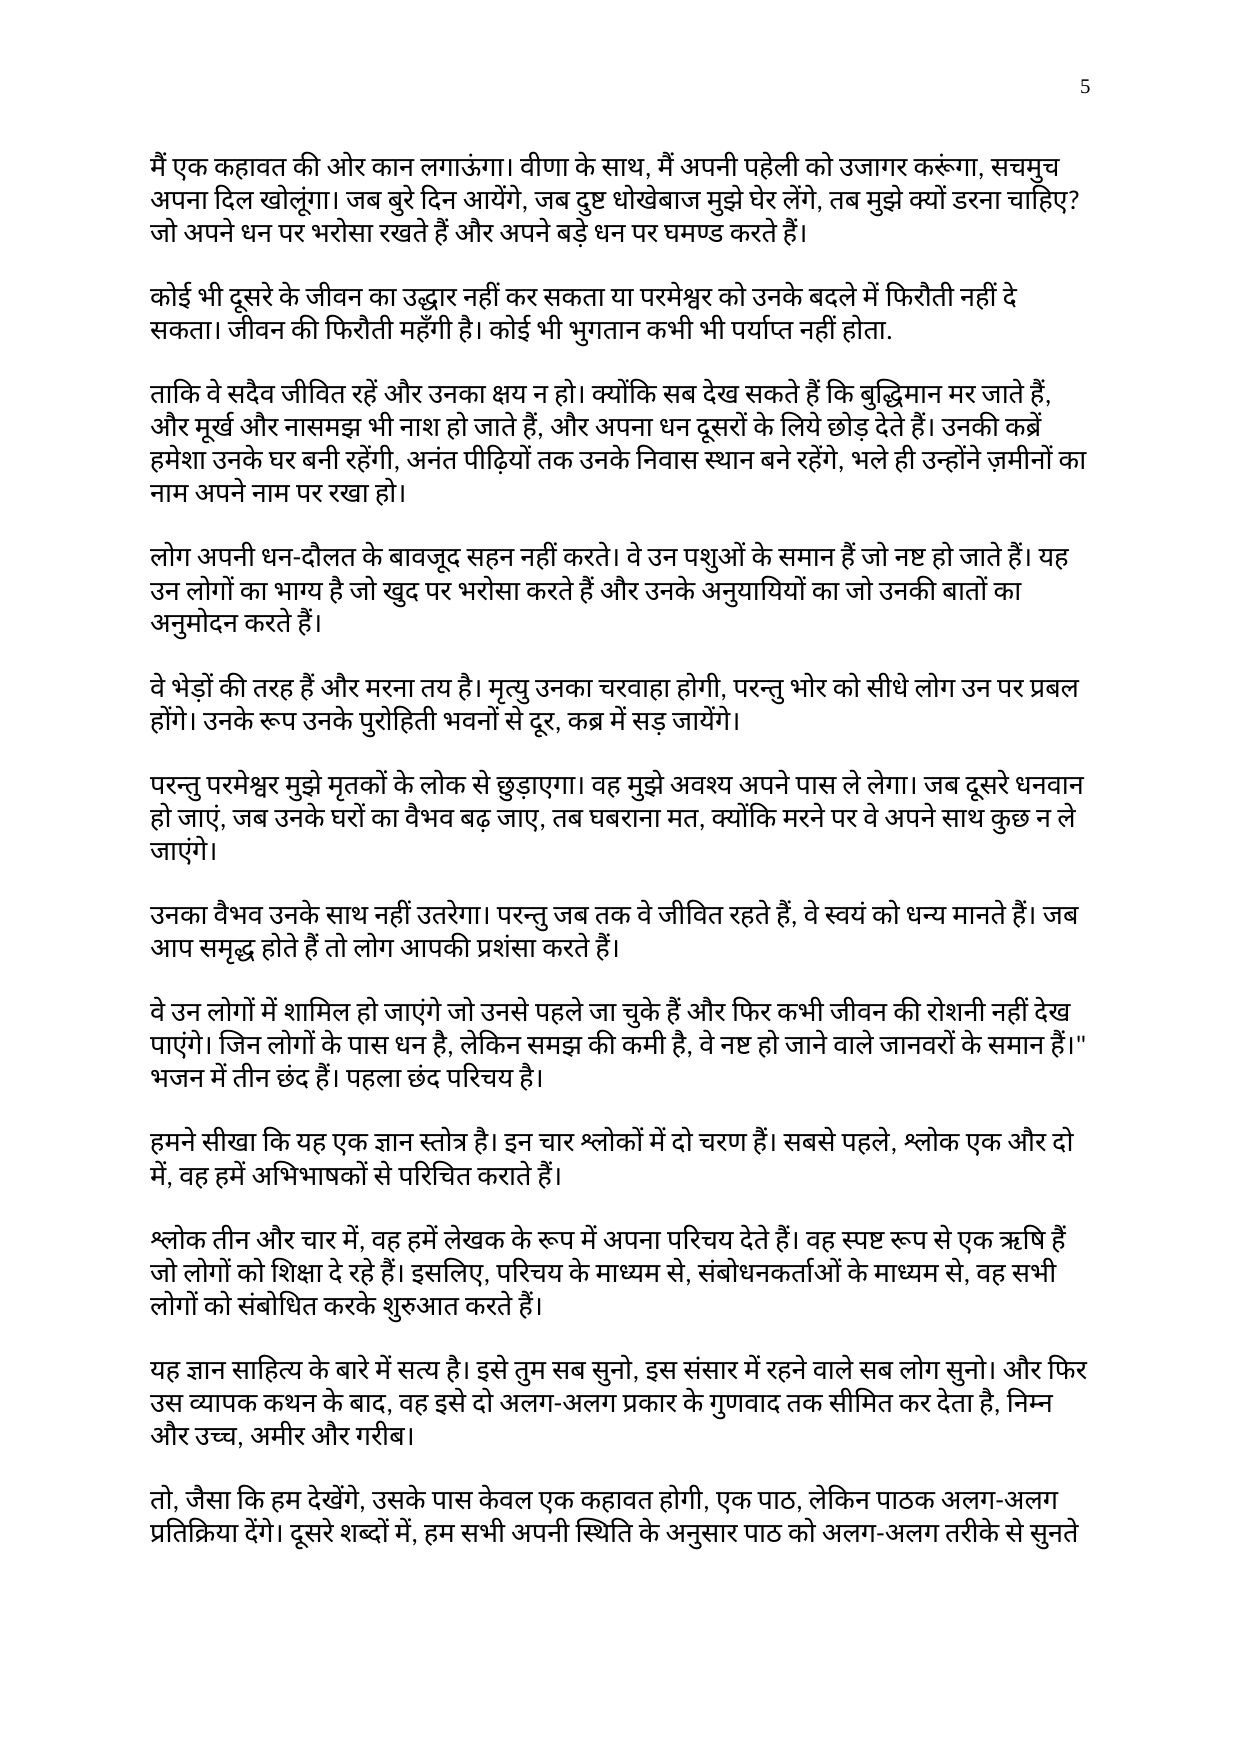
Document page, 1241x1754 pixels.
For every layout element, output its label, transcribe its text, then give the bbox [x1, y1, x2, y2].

text श्लोक तीन और चार में, वह हमें लेखक के रूप में अपना परिचय देते हैं। वह स्पष्ट रूप से एक ऋषि हैं जो लोगों को शिक्षा दे रहे हैं। इसलिए, परिचय के माध्यम से, संबोधनकर्ताओं के माध्यम से, वह सभी लोगों को संबोधित करके शुरुआत करते हैं। [150, 1223, 1090, 1322]
text हमने सीखा कि यह एक ज्ञान स्तोत्र है। इन चार श्लोकों में दो चरण हैं। सबसे पहले, श्लोक एक और दो में, वह हमें अभिभाषकों से परिचित कराते हैं। [150, 1126, 1090, 1192]
text मैं एक कहावत की ओर कान लगाऊंगा। वीणा के साथ, मैं अपनी पहेली को उजागर करूंगा, सचमुच अपना दिल खोलूंगा। जब बुरे दिन आयेंगे, जब दुष्ट धोखेबाज मुझे घेर लेंगे, तब मुझे क्यों डरना चाहिए? जो अपने धन पर भरोसा रखते हैं और अपने बड़े धन पर घमण्ड करते हैं। [150, 150, 1090, 249]
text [150, 1483, 1090, 1549]
text परन्तु परमेश्वर मुझे मृतकों के लोक से छुड़ाएगा। वह मुझे अवश्य अपने पास ले लेगा। जब दूसरे धनवान हो जाएं, जब उनके घरों का वैभव बढ़ जाए, तब घबराना मत, क्योंकि मरने पर वे अपने साथ कुछ न ले जाएंगे। [150, 768, 1090, 867]
text उनका वैभव उनके साथ नहीं उतरेगा। परन्तु जब तक वे जीवित रहते हैं, वे स्वयं को धन्य मानते हैं। जब आप समृद्ध होते हैं तो लोग आपकी प्रशंसा करते हैं। [150, 898, 1090, 964]
text लोग अपनी धन-दौलत के बावजूद सहन नहीं करते। वे उन पशुओं के समान हैं जो नष्ट हो जाते हैं। यह उन लोगों का भाग्य है जो खुद पर भरोसा करते हैं और उनके अनुयायियों का जो उनकी बातों का अनुमोदन करते हैं। [150, 541, 1090, 640]
text ताकि वे सदैव जीवित रहें और उनका क्षय न हो। क्योंकि सब देख सकते हैं कि बुद्धिमान मर जाते हैं, और मूर्ख और नासमझ भी नाश हो जाते हैं, और अपना धन दूसरों के लिये छोड़ देते हैं। उनकी कब्रें हमेशा उनके घर बनी रहेंगी, अनंत पीढ़ियों तक उनके निवास स्थान बने रहेंगे, भले ही उन्होंने ज़मीनों का नाम अपने नाम पर रखा हो। [150, 377, 1090, 509]
text यह ज्ञान साहित्य के बारे में सत्य है। इसे तुम सब सुनो, इस संसार में रहने वाले सब लोग सुनो। और फिर उस व्यापक कथन के बाद, वह इसे दो अलग-अलग प्रकार के गुणवाद तक सीमित कर देता है, निम्न और उच्च, अमीर और गरीब। [150, 1353, 1090, 1452]
text वे उन लोगों में शामिल हो जाएंगे जो उनसे पहले जा चुके हैं और फिर कभी जीवन की रोशनी नहीं देख पाएंगे। जिन लोगों के पास धन है, लेकिन समझ की कमी है, वे नष्ट हो जाने वाले जानवरों के समान हैं।" भजन में तीन छंद हैं। पहला छंद परिचय है। [150, 995, 1090, 1094]
text वे भेड़ों की तरह हैं और मरना तय है। मृत्यु उनका चरवाहा होगी, परन्तु भोर को सीधे लोग उन पर प्रबल होंगे। उनके रूप उनके पुरोहिती भवनों से दूर, कब्र में सड़ जायेंगे। [150, 671, 1090, 737]
text कोई भी दूसरे के जीवन का उद्धार नहीं कर सकता या परमेश्वर को उनके बदले में फिरौती नहीं दे सकता। जीवन की फिरौती महँगी है। कोई भी भुगतान कभी भी पर्याप्त नहीं होता. [150, 280, 1090, 346]
